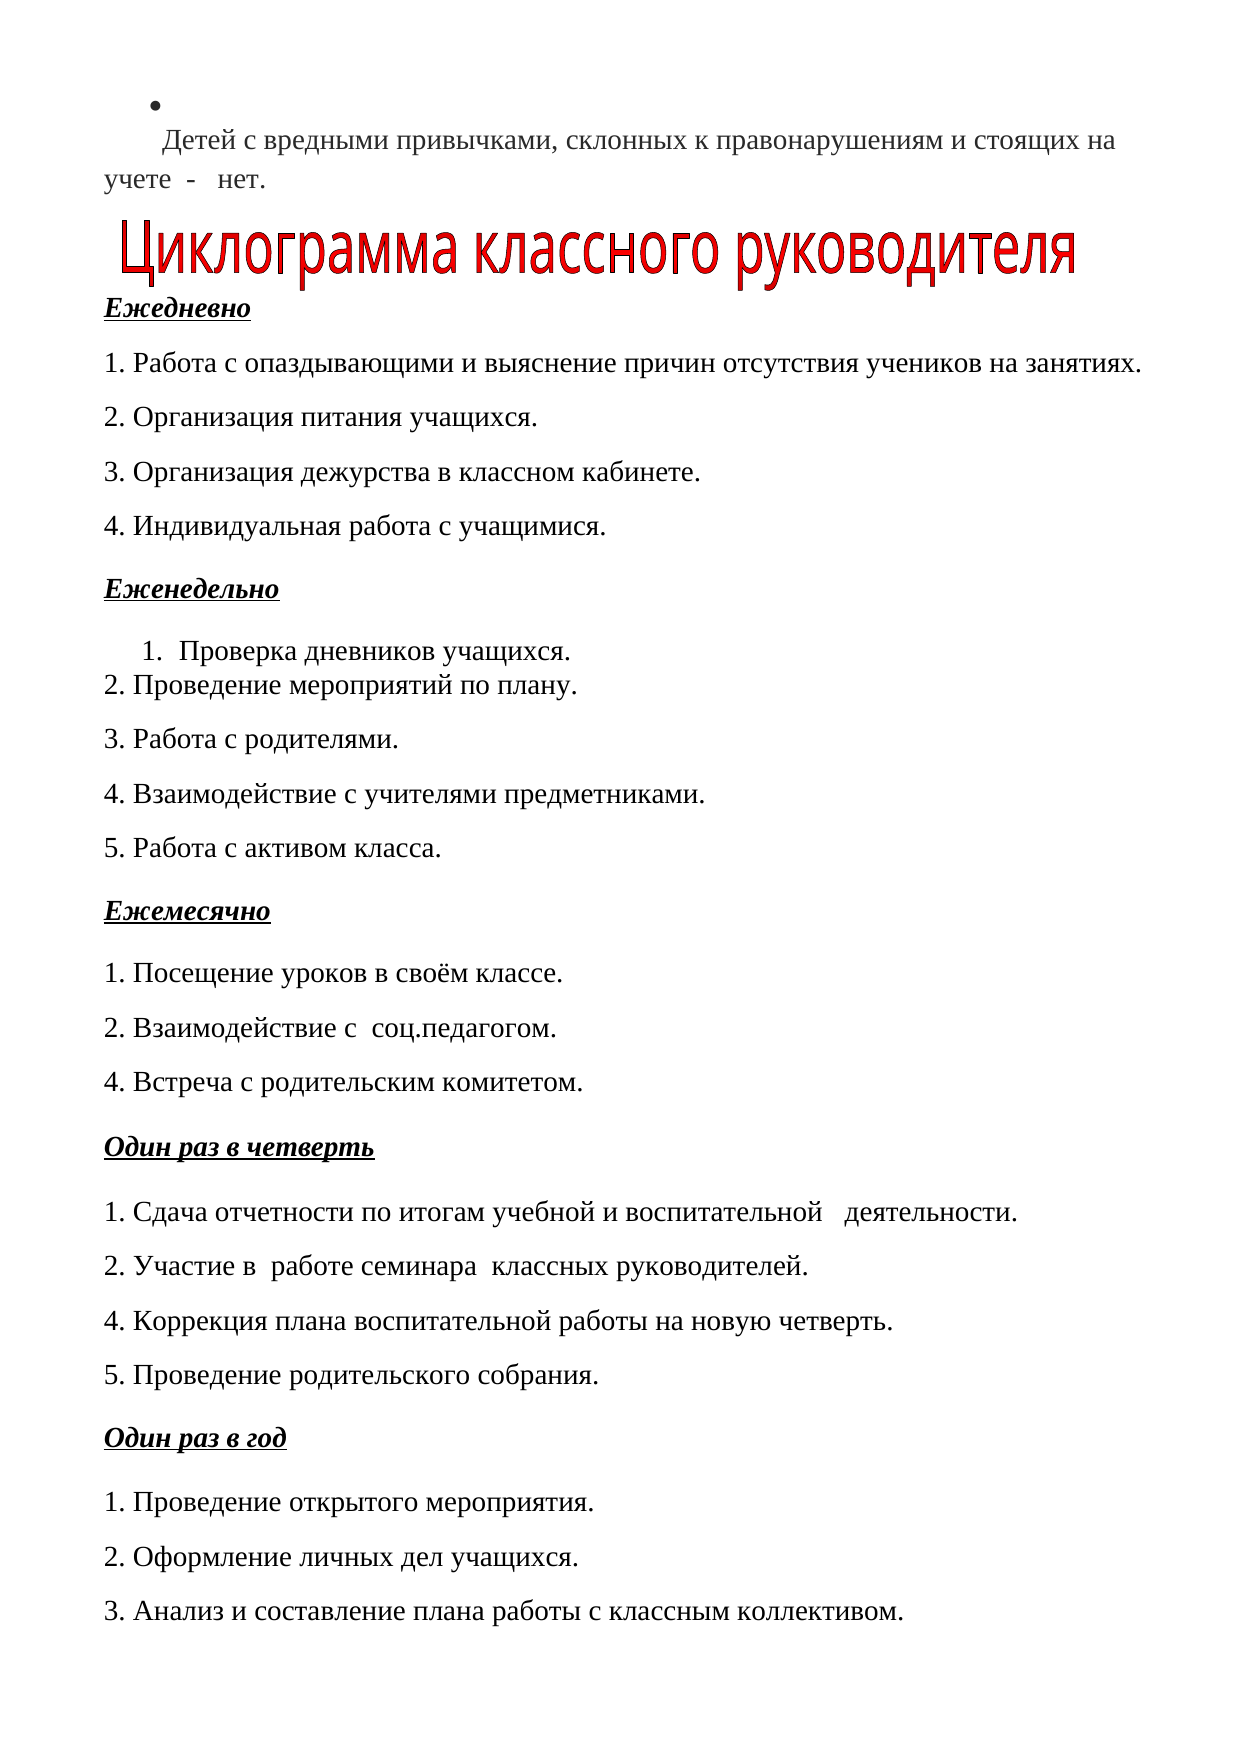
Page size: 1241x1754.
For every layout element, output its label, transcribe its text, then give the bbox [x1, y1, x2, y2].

list Проверка дневников учащихся. [141, 633, 1152, 667]
text 4. Коррекция плана воспитательной работы на новую четверть. [103, 1303, 1152, 1336]
text 1. Посещение уроков в своём классе. [103, 956, 1152, 989]
text 1. Проведение открытого мероприятия. [103, 1484, 1152, 1518]
text 2. Организация питания учащихся. [103, 399, 1152, 433]
text 5. Работа с активом класса. [103, 830, 1152, 864]
text Один раз в год [103, 1420, 1152, 1453]
text Один раз в четверть [103, 1129, 1152, 1163]
text Еженедельно [103, 571, 1152, 604]
text 5. Проведение родительского собрания. [103, 1357, 1152, 1391]
text 2. Взаимодействие с соц.педагогом. [103, 1010, 1152, 1043]
text 2. Проведение мероприятий по плану. [103, 667, 1152, 701]
text 3. Организация дежурства в классном кабинете. [103, 454, 1152, 487]
text 3. Анализ и составление плана работы с классным коллективом. [103, 1593, 1152, 1627]
text 1. Сдача отчетности по итогам учебной и воспитательной деятельности. [103, 1194, 1152, 1227]
text 3. Работа с родителями. [103, 721, 1152, 755]
text 2. Участие в работе семинара классных руководителей. [103, 1248, 1152, 1282]
text 2. Оформление личных дел учащихся. [103, 1539, 1152, 1572]
text Ежедневно [103, 291, 1152, 324]
text 4. Индивидуальная работа с учащимися. [103, 508, 1152, 542]
text 4. Взаимодействие с учителями предметниками. [103, 776, 1152, 809]
text Ежемесячно [103, 893, 1152, 926]
text 1. Работа с опаздывающими и выяснение причин отсутствия учеников на занятиях. [103, 345, 1152, 378]
text 4. Встреча с родительским комитетом. [103, 1064, 1152, 1098]
text Детей с вредными привычками, склонных к правонарушениям и стоящих на учете - нет. [103, 122, 1152, 194]
